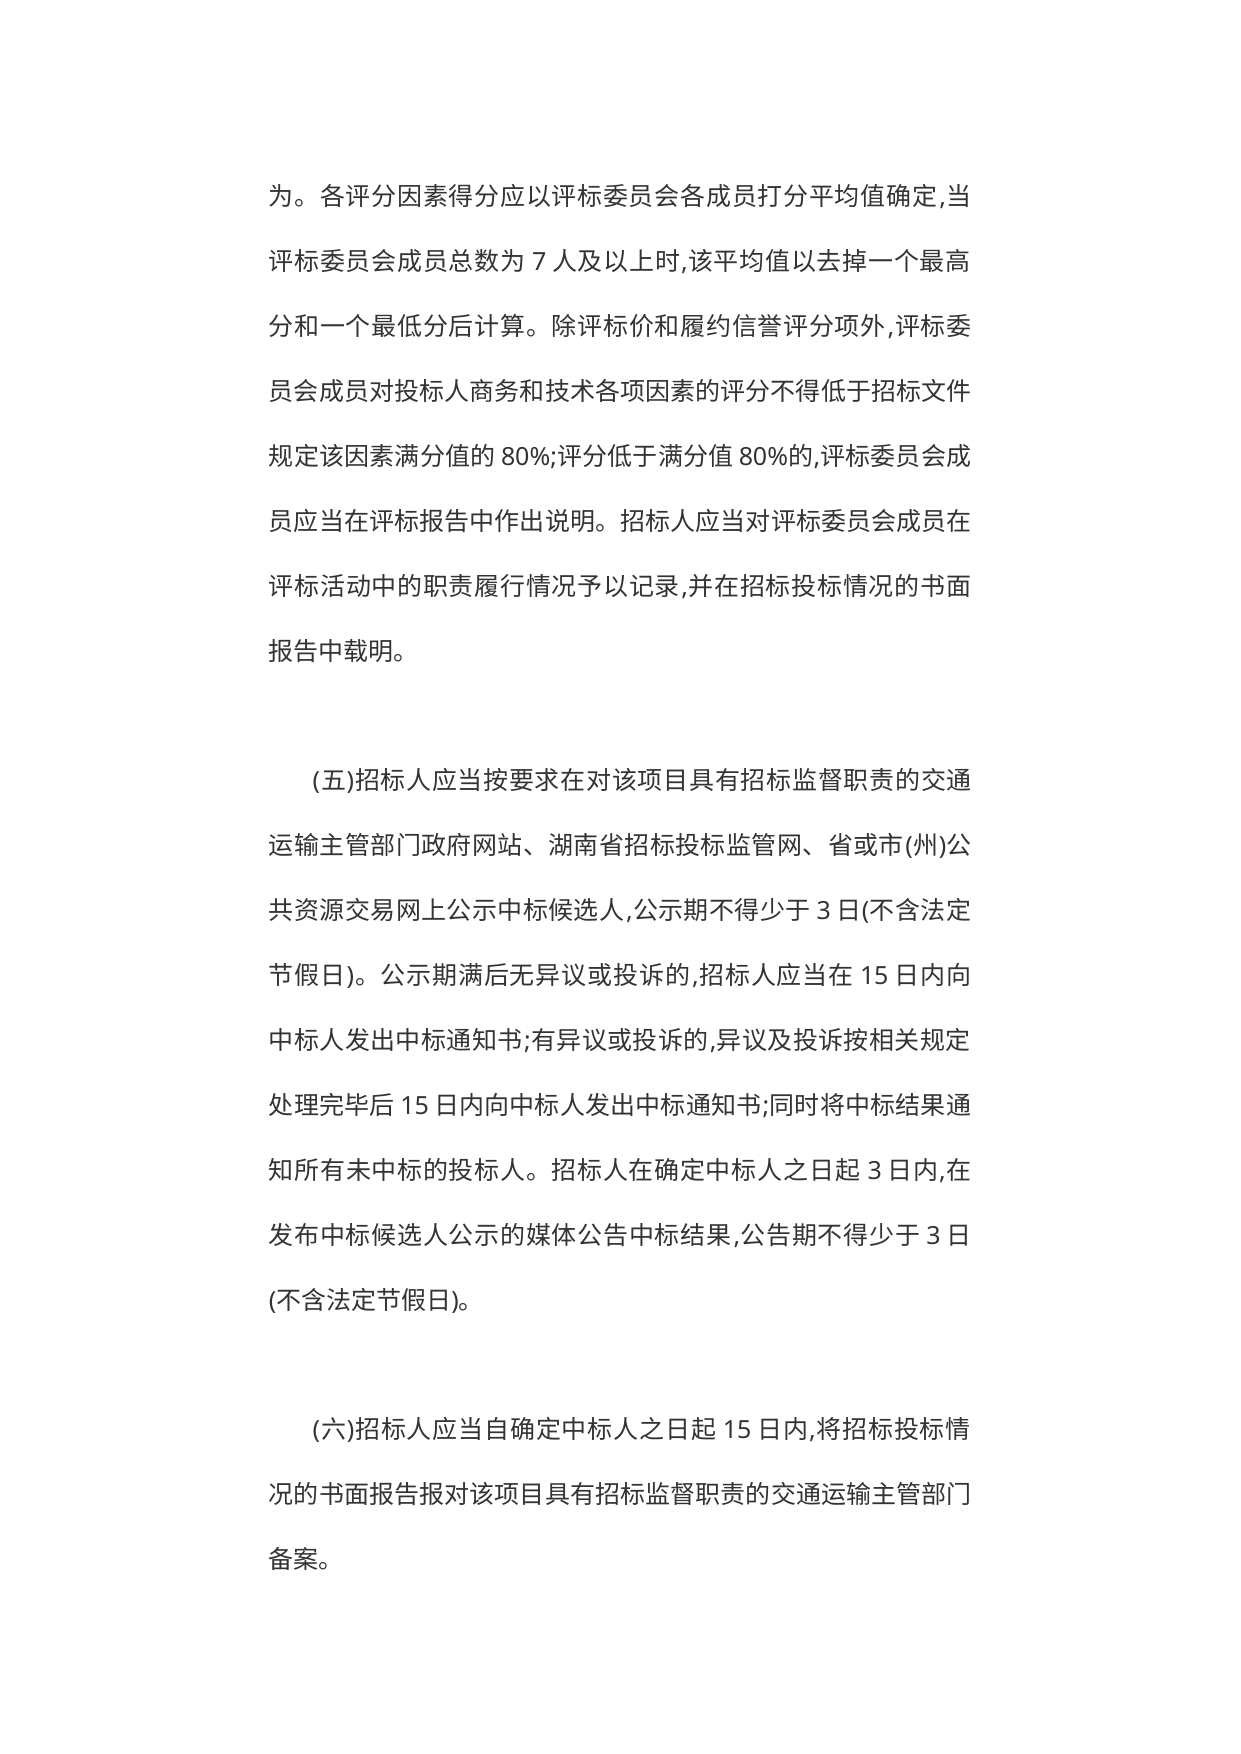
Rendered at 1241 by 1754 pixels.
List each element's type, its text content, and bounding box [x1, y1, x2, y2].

text (六)招标人应当自确定中标人之日起15日内,将招标投标情况的书面报告报对该项目具有招标监督职责的交通运输主管部门备案。 [269, 1395, 971, 1590]
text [269, 162, 971, 682]
text (五)招标人应当按要求在对该项目具有招标监督职责的交通运输主管部门政府网站、湖南省招标投标监管网、省或市(州)公共资源交易网上公示中标候选人,公示期不得少于3日(不含法定节假日)。公示期满后无异议或投诉的,招标人应当在15日内向中标人发出中标通知书;有异议或投诉的,异议及投诉按相关规定处理完毕后15日内向中标人发出中标通知书;同时将中标结果通知所有未中标的投标人。招标人在确定中标人之日起3日内,在发布中标候选人公示的媒体公告中标结果,公告期不得少于3日(不含法定节假日)。 [269, 746, 971, 1331]
